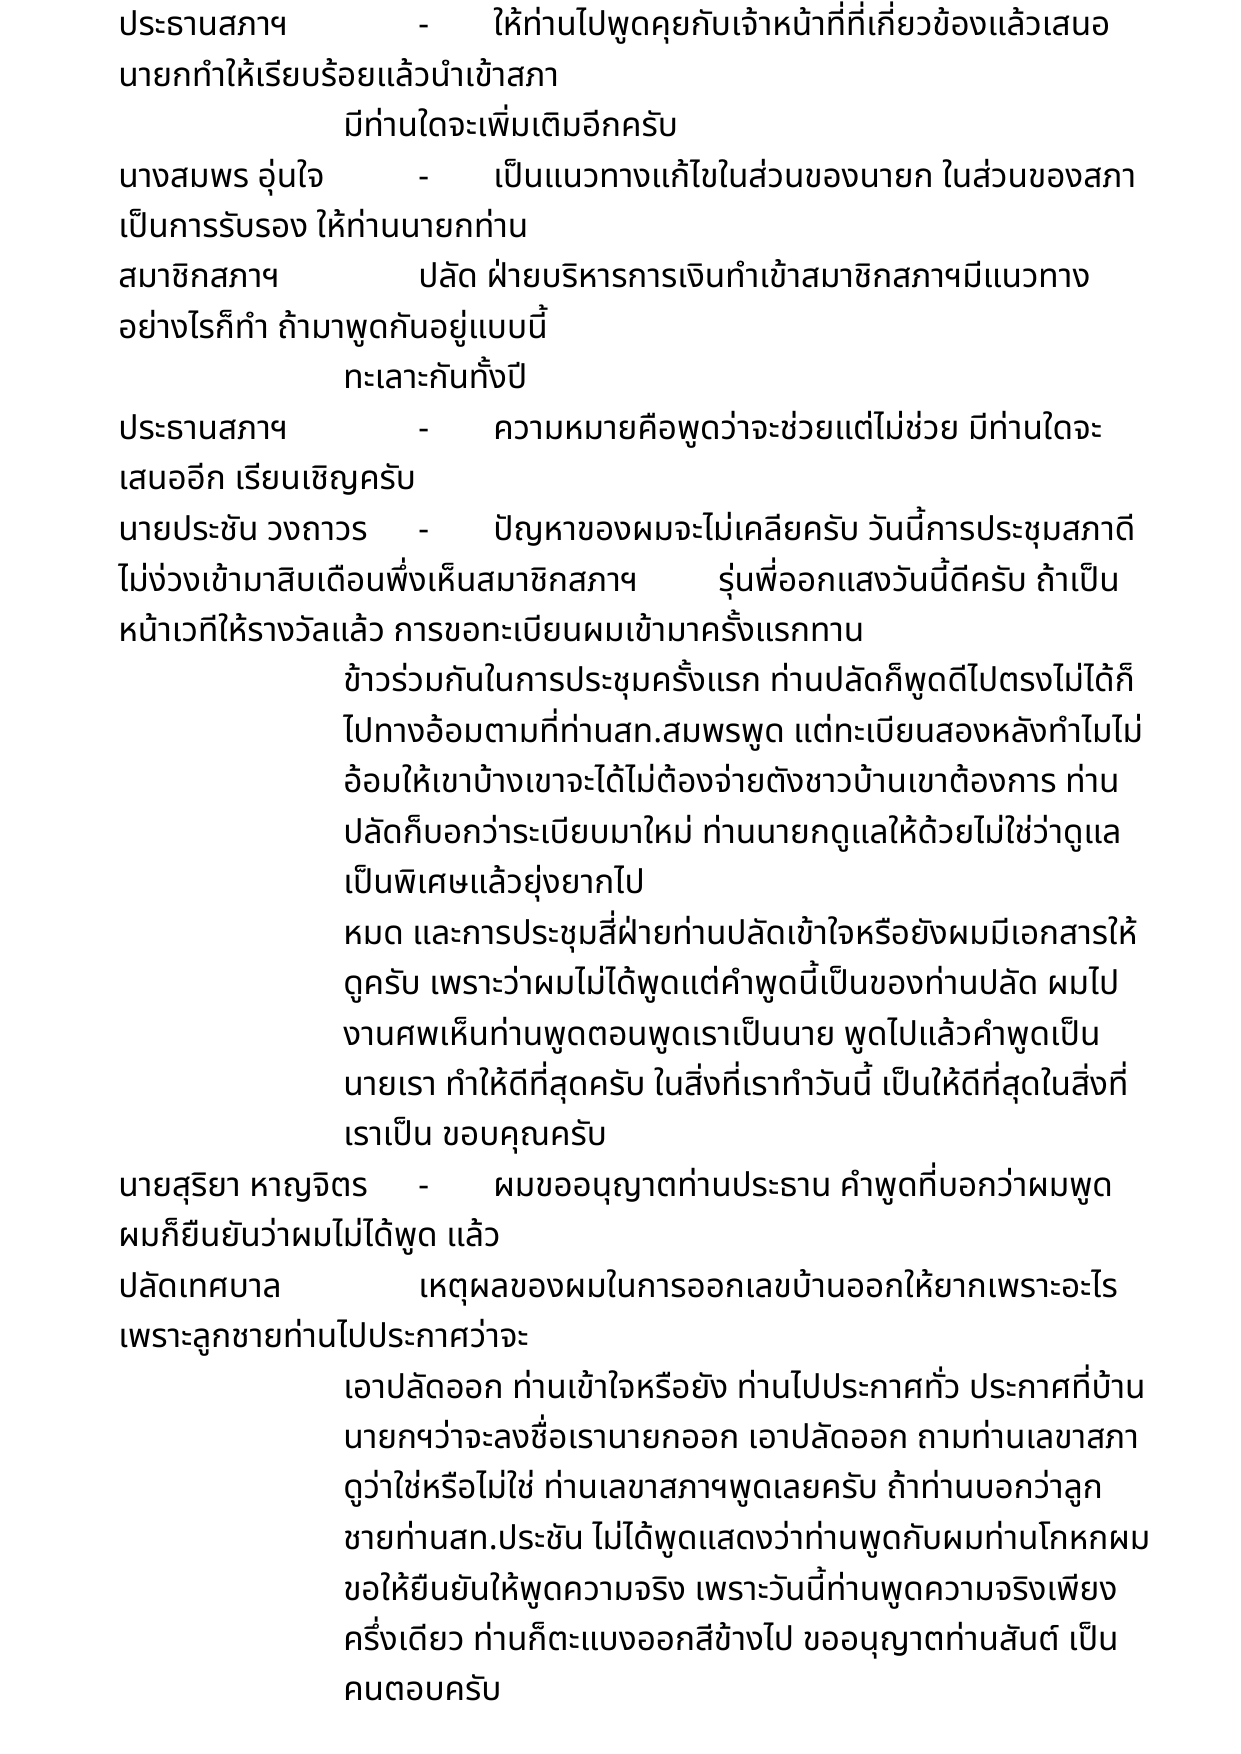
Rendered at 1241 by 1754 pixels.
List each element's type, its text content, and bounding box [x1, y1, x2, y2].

text มีท่านใดจะเพิ่มเติมอีกครับ [118, 101, 1152, 151]
text หมด และการประชุมสี่ฝ่ายท่านปลัดเข้าใจหรือยังผมมีเอกสารให้ดูครับ เพราะว่าผมไม่ได้พูดแต่คำพูดนี้เป็นของท่านปลัด ผมไปงานศพเห็นท่านพูดตอนพูดเราเป็นนาย พูดไปแล้วคำพูดเป็นนายเรา ทำให้ดีที่สุดครับ ในสิ่งที่เราทำวันนี้ เป็นให้ดีที่สุดในสิ่งที่เราเป็น ขอบคุณครับ [343, 909, 1152, 1161]
text ปลัดเทศบาล เหตุผลของผมในการออกเลขบ้านออกให้ยากเพราะอะไร เพราะลูกชายท่านไปประกาศว่าจะ [118, 1262, 1152, 1363]
text เอาปลัดออก ท่านเข้าใจหรือยัง ท่านไปประกาศทั่ว ประกาศที่บ้านนายกฯว่าจะลงชื่อเรานายกออก เอาปลัดออก ถามท่านเลขาสภาดูว่าใช่หรือไม่ใช่ ท่านเลขาสภาฯพูดเลยครับ ถ้าท่านบอกว่าลูกชายท่านสท.ประชัน ไม่ได้พูดแสดงว่าท่านพูดกับผมท่านโกหกผม ขอให้ยืนยันให้พูดความจริง เพราะวันนี้ท่านพูดความจริงเพียงครึ่งเดียว ท่านก็ตะแบงออกสีข้างไป ขออนุญาตท่านสันต์ เป็นคนตอบครับ [343, 1363, 1152, 1716]
text สมาชิกสภาฯ ปลัด ฝ่ายบริหารการเงินทำเข้าสมาชิกสภาฯมีแนวทางอย่างไรก็ทำ ถ้ามาพูดกันอยู่แบบนี้ [118, 252, 1152, 353]
text นางสมพร อุ่นใจ - เป็นแนวทางแก้ไขในส่วนของนายก ในส่วนของสภาเป็นการรับรอง ให้ท่านนายกท่าน [118, 151, 1152, 252]
text ประธานสภาฯ - ให้ท่านไปพูดคุยกับเจ้าหน้าที่ที่เกี่ยวข้องแล้วเสนอนายกทำให้เรียบร้อยแล้วนำเข้าสภา [118, 0, 1152, 101]
text นายประชัน วงถาวร - ปัญหาของผมจะไม่เคลียครับ วันนี้การประชุมสภาดีไม่ง่วงเข้ามาสิบเดือนพึ่งเห็นสมาชิกสภาฯ รุ่นพี่ออกแสงวันนี้ดีครับ ถ้าเป็นหน้าเวทีให้รางวัลแล้ว การขอทะเบียนผมเข้ามาครั้งแรกทาน [118, 505, 1152, 656]
text ข้าวร่วมกันในการประชุมครั้งแรก ท่านปลัดก็พูดดีไปตรงไม่ได้ก็ไปทางอ้อมตามที่ท่านสท.สมพรพูด แต่ทะเบียนสองหลังทำไมไม่อ้อมให้เขาบ้างเขาจะได้ไม่ต้องจ่ายตังชาวบ้านเขาต้องการ ท่านปลัดก็บอกว่าระเบียบมาใหม่ ท่านนายกดูแลให้ด้วยไม่ใช่ว่าดูแลเป็นพิเศษแล้วยุ่งยากไป [343, 656, 1152, 909]
text ประธานสภาฯ - ความหมายคือพูดว่าจะช่วยแต่ไม่ช่วย มีท่านใดจะเสนออีก เรียนเชิญครับ [118, 404, 1152, 505]
text นายสุริยา หาญจิตร - ผมขออนุญาตท่านประธาน คำพูดที่บอกว่าผมพูด ผมก็ยืนยันว่าผมไม่ได้พูด แล้ว [118, 1161, 1152, 1262]
text ทะเลาะกันทั้งปี [268, 353, 1152, 404]
